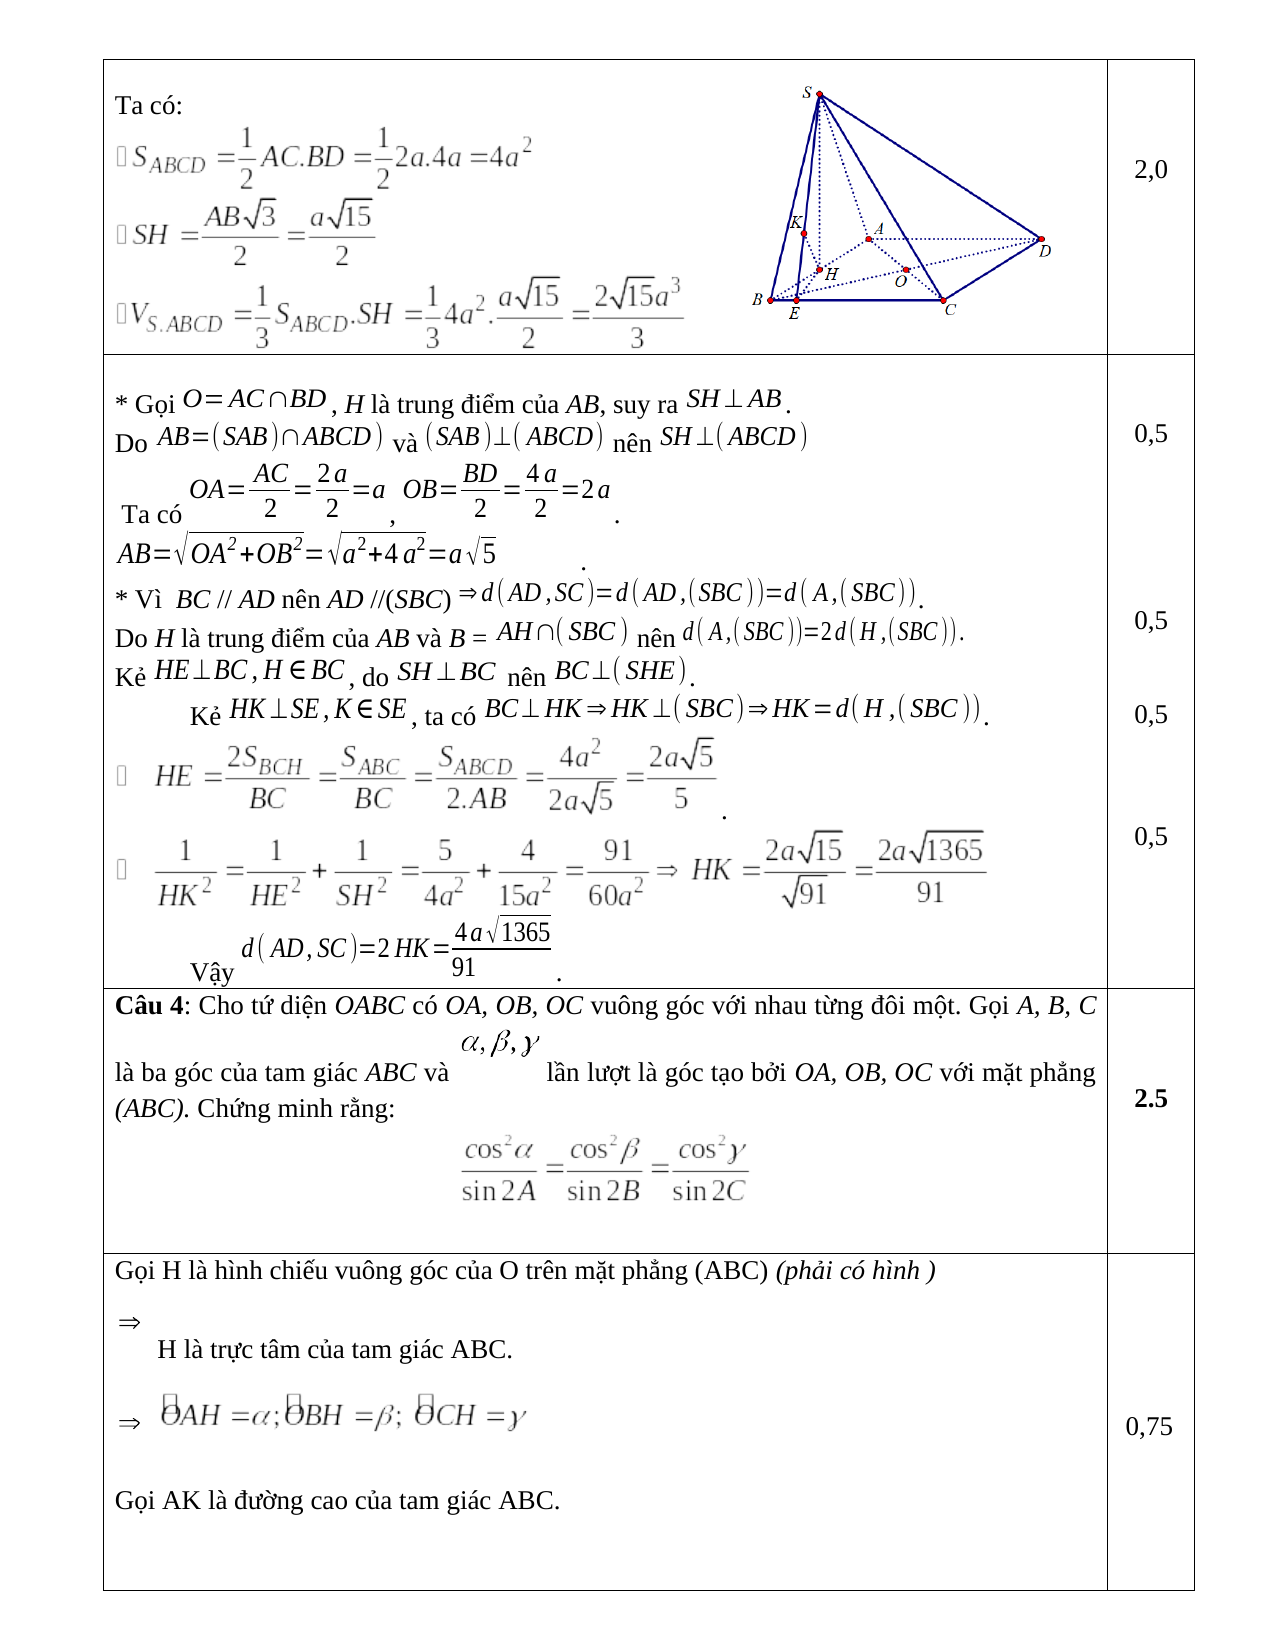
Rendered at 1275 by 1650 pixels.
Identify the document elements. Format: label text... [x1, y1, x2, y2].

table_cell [104, 1254, 1107, 1590]
table_cell Câu 4: Cho tứ diện OABC có OA, OB, OC vuông góc với nhau từng đôi một. Gọi A, B, C là ba góc của tam giác ABC và lần lượt là góc tạo bởi OA, OB, OC với mặt phẳng (ABC). Chứng minh rằng: [104, 989, 1107, 1253]
table_cell 0,75 [1108, 1254, 1194, 1590]
table_cell 2,0 [1108, 60, 1194, 354]
picture [745, 79, 1056, 325]
table_cell * Gọi , H là trung điểm của AB, suy ra . Do và nên Ta có , . . * Vì BC // AD nên AD //(SBC) . Do H là trung điểm của AB và B = nên Kẻ , do nên . Kẻ , ta có . . Vậy . [104, 355, 1107, 988]
table_cell Ta có: [104, 60, 1107, 354]
table_cell 0,5 0,5 0,5 0,5 [1108, 355, 1194, 988]
table_cell 2.5 [1108, 989, 1194, 1253]
